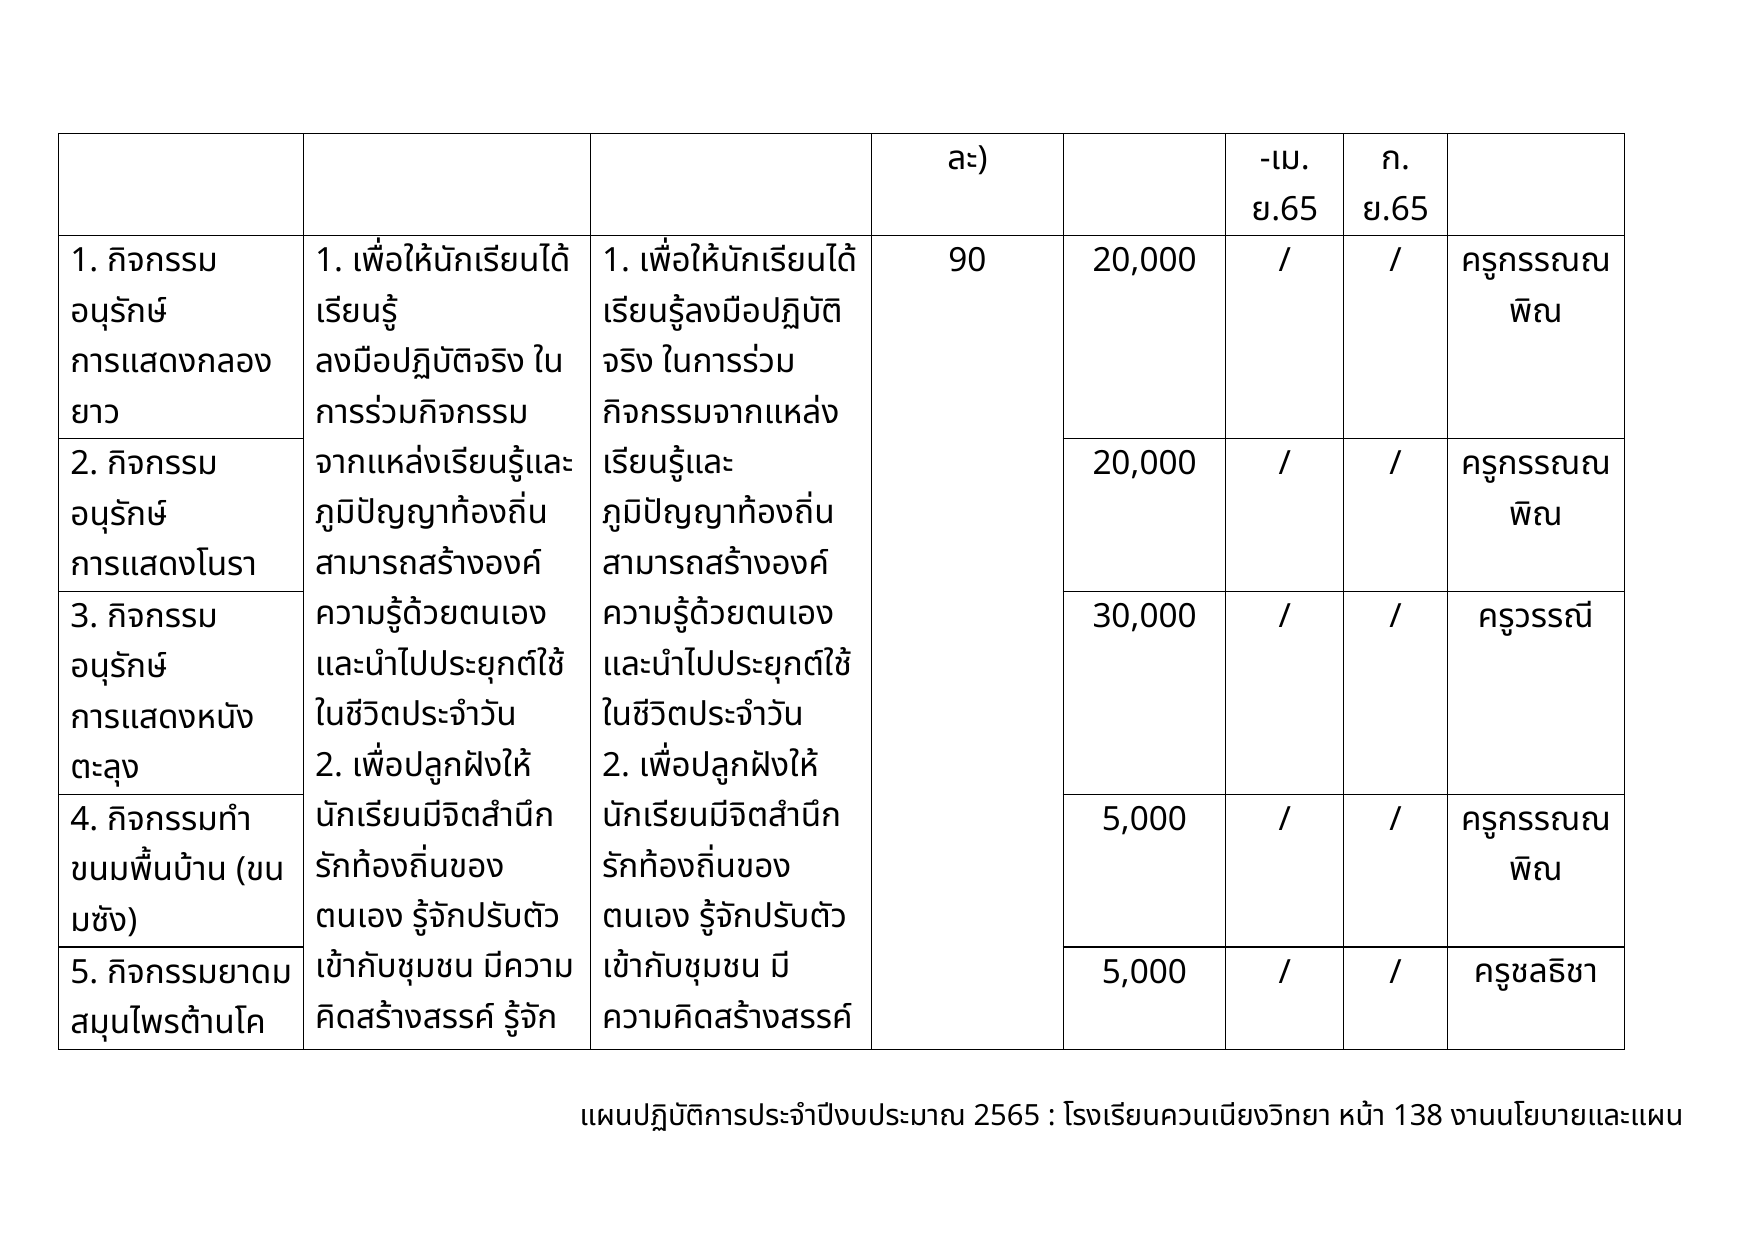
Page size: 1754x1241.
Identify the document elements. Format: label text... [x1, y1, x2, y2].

table_cell / [1344, 795, 1447, 946]
table_cell 1. เพื่อให้นักเรียนได้เรียนรู้ ลงมือปฏิบัติจริง ในการร่วมกิจกรรมจากแหล่งเรียนรู้และภูมิปัญญาท้องถิ่น สามารถสร้างองค์ความรู้ด้วยตนเองและนำไปประยุกต์ใช้ในชีวิตประจำวัน 2. เพื่อปลูกฝังให้นักเรียนมีจิตสำนึกรักท้องถิ่นของตนเอง รู้จักปรับตัวเข้ากับชุมชน มีความคิดสร้างสรรค์ รู้จักการแก้ปัญหาบนพื้นฐานหลักคิดตามแนวปรัชญาของเศรษฐกิจพอเพียง [304, 236, 590, 1048]
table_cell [59, 948, 303, 1048]
table_cell / [1344, 592, 1447, 793]
table_cell / [1344, 236, 1447, 438]
table_cell 1. เพื่อให้นักเรียนได้เรียนรู้ลงมือปฏิบัติจริง ในการร่วมกิจกรรมจากแหล่งเรียนรู้และภูมิปัญญาท้องถิ่น สามารถสร้างองค์ความรู้ด้วยตนเองและนำไปประยุกต์ใช้ในชีวิตประจำวัน 2. เพื่อปลูกฝังให้นักเรียนมีจิตสำนึกรักท้องถิ่นของตนเอง รู้จักปรับตัวเข้ากับชุมชน มีความคิดสร้างสรรค์ รู้จักการแก้ปัญหาบนพื้นฐานหลักคิดตามแนวปรัชญาของเศรษฐกิจพอเพียง [591, 236, 871, 1048]
table_cell / [1226, 236, 1343, 438]
table_cell / [1344, 439, 1447, 591]
table_cell 5,000 [1064, 948, 1225, 1048]
table_cell 4. กิจกรรมทำขนมพื้นบ้าน (ขนมซัง) [59, 795, 303, 946]
table_cell 20,000 [1064, 236, 1225, 438]
table_cell 20,000 [1064, 439, 1225, 591]
table_cell ครูกรรณณพิณ [1448, 236, 1624, 438]
table_cell ครูกรรณณพิณ [1448, 795, 1624, 946]
table_cell 2. กิจกรรมอนุรักษ์ การแสดงโนรา [59, 439, 303, 591]
table_cell ครูวรรณี [1448, 592, 1624, 793]
table_cell ครูกรรณณพิณ [1448, 439, 1624, 591]
table_cell 30,000 [1064, 592, 1225, 793]
table_cell / [1226, 439, 1343, 591]
table_cell / [1344, 948, 1447, 1048]
table_cell 90 [872, 236, 1063, 1048]
table_cell 1. กิจกรรมอนุรักษ์ การแสดงกลองยาว [59, 236, 303, 438]
table_cell ต.ค.64 -เม.ย.65 [1226, 134, 1343, 235]
table_cell ครูชลธิชา [1448, 948, 1624, 1048]
table_cell / [1226, 795, 1343, 946]
table_cell พ.ค.65 -ก.ย.65 [1344, 134, 1447, 235]
table_cell / [1226, 592, 1343, 793]
table_cell / [1226, 948, 1343, 1048]
table_cell 3. กิจกรรมอนุรักษ์ การแสดงหนังตะลุง [59, 592, 303, 793]
table_cell 5,000 [1064, 795, 1225, 946]
